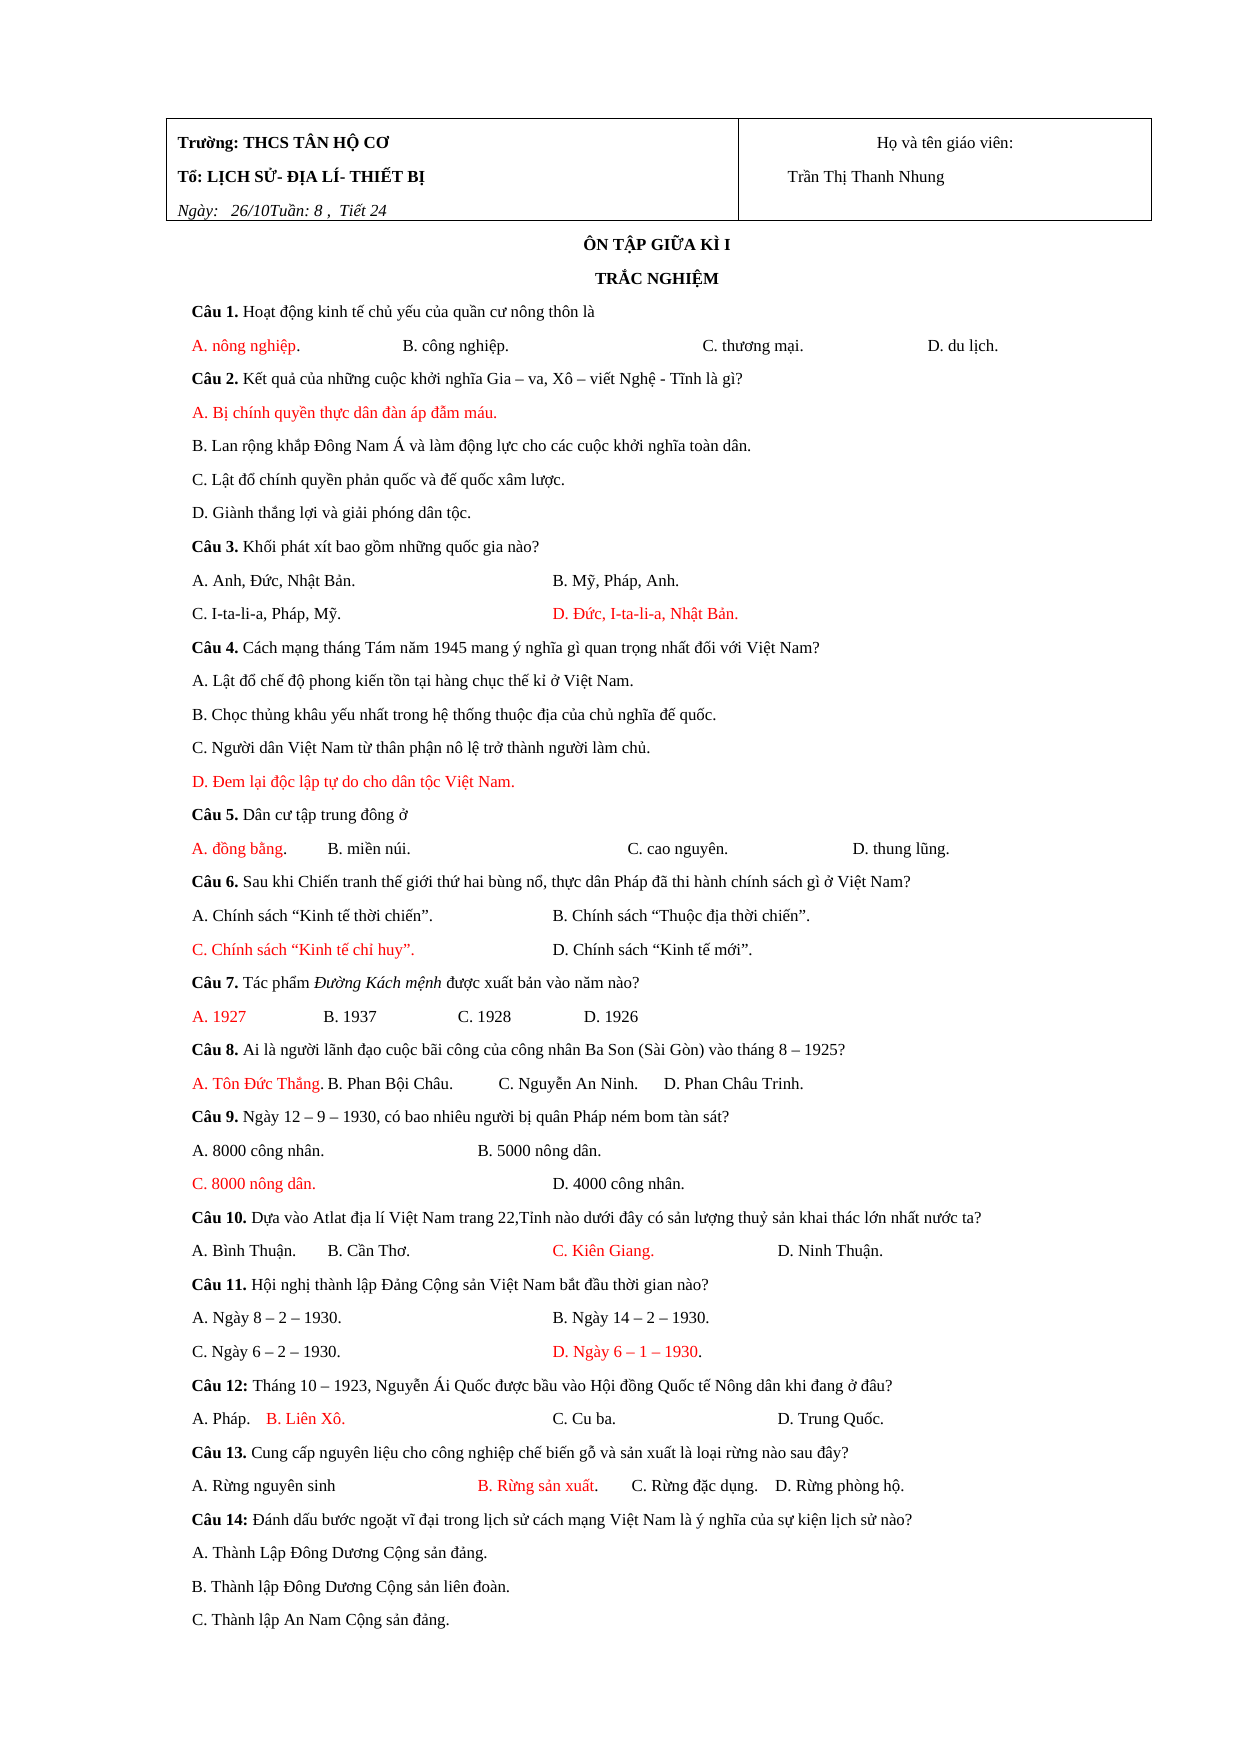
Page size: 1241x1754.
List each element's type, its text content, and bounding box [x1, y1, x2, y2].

text Câu 11. Hội nghị thành lập Đảng Cộng sản Việt Nam bắt đầu thời gian nào? [191, 1261, 1122, 1294]
text C. I-ta-li-a, Pháp, Mỹ. D. Đức, I-ta-li-a, Nhật Bản. [191, 590, 1122, 623]
text C. Lật đổ chính quyền phản quốc và đế quốc xâm lược. [191, 456, 1122, 489]
text Câu 7. Tác phẩm Đường Kách mệnh được xuất bản vào năm nào? [191, 959, 1122, 992]
text C. Thành lập An Nam Cộng sản đảng. [191, 1596, 1122, 1629]
text A. Anh, Đức, Nhật Bản. B. Mỹ, Pháp, Anh. [191, 556, 1122, 590]
text C. Chính sách “Kinh tế chỉ huy”. D. Chính sách “Kinh tế mới”. [191, 925, 1122, 959]
text TRẮC NGHIỆM [191, 254, 1122, 288]
text Câu 13. Cung cấp nguyên liệu cho công nghiệp chế biến gỗ và sản xuất là loại rừng nào sau đây? [191, 1428, 1122, 1462]
text B. Thành lập Đông Dương Cộng sản liên đoàn. [191, 1562, 1122, 1596]
text Câu 2. Kết quả của những cuộc khởi nghĩa Gia – va, Xô – viết Nghệ - Tĩnh là gì? [191, 355, 1122, 388]
text D. Giành thắng lợi và giải phóng dân tộc. [191, 489, 1122, 523]
text Câu 9. Ngày 12 – 9 – 1930, có bao nhiêu người bị quân Pháp ném bom tàn sát? [191, 1093, 1122, 1126]
text A. Rừng nguyên sinh B. Rừng sản xuất. C. Rừng đặc dụng. D. Rừng phòng hộ. [191, 1462, 1122, 1495]
text A. Thành Lập Đông Dương Cộng sản đảng. [191, 1529, 1122, 1562]
table_header Họ và tên giáo viên: Trần Thị Thanh Nhung [739, 119, 1151, 220]
text Câu 8. Ai là người lãnh đạo cuộc bãi công của công nhân Ba Son (Sài Gòn) vào tháng 8 – 1925? [191, 1026, 1122, 1059]
text B. Chọc thủng khâu yếu nhất trong hệ thống thuộc địa của chủ nghĩa đế quốc. [191, 690, 1122, 724]
text Câu 14: Đánh dấu bước ngoặt vĩ đại trong lịch sử cách mạng Việt Nam là ý nghĩa của sự kiện lịch sử nào? [191, 1495, 1122, 1529]
text A. nông nghiệp. B. công nghiệp. C. thương mại. D. du lịch. [191, 321, 1122, 355]
text A. Chính sách “Kinh tế thời chiến”. B. Chính sách “Thuộc địa thời chiến”. [191, 892, 1122, 925]
text ÔN TẬP GIỮA KÌ I [191, 221, 1122, 254]
text A. Pháp. B. Liên Xô. C. Cu ba. D. Trung Quốc. [191, 1395, 1122, 1428]
text A. Ngày 8 – 2 – 1930. B. Ngày 14 – 2 – 1930. [191, 1294, 1122, 1328]
text A. Bị chính quyền thực dân đàn áp đẫm máu. [191, 388, 1122, 422]
text Câu 10. Dựa vào Atlat địa lí Việt Nam trang 22,Tỉnh nào dưới đây có sản lượng thuỷ sản khai thác lớn nhất nước ta? [191, 1193, 1122, 1227]
text C. 8000 nông dân. D. 4000 công nhân. [191, 1160, 1122, 1193]
text D. Đem lại độc lập tự do cho dân tộc Việt Nam. [191, 757, 1122, 791]
text A. Lật đổ chế độ phong kiến tồn tại hàng chục thế kỉ ở Việt Nam. [191, 657, 1122, 690]
text A. Tôn Đức Thắng. B. Phan Bội Châu. C. Nguyễn An Ninh. D. Phan Châu Trinh. [191, 1059, 1122, 1093]
text C. Ngày 6 – 2 – 1930. D. Ngày 6 – 1 – 1930. [191, 1328, 1122, 1361]
text A. đồng bằng. B. miền núi. C. cao nguyên. D. thung lũng. [191, 824, 1122, 858]
table_header Trường: THCS TÂN HỘ CƠ Tổ: LỊCH SỬ- ĐỊA LÍ- THIẾT BỊ Ngày: 26/10Tuần: 8 , Tiết 24 [167, 119, 738, 220]
text C. Người dân Việt Nam từ thân phận nô lệ trở thành người làm chủ. [191, 724, 1122, 757]
text A. Bình Thuận. B. Cần Thơ. C. Kiên Giang. D. Ninh Thuận. [191, 1227, 1122, 1261]
text B. Lan rộng khắp Đông Nam Á và làm động lực cho các cuộc khởi nghĩa toàn dân. [191, 422, 1122, 456]
text Câu 6. Sau khi Chiến tranh thế giới thứ hai bùng nổ, thực dân Pháp đã thi hành chính sách gì ở Việt Nam? [191, 858, 1122, 892]
text A. 8000 công nhân. B. 5000 nông dân. [191, 1126, 1122, 1160]
text A. 1927 B. 1937 C. 1928 D. 1926 [191, 992, 1122, 1026]
text Câu 4. Cách mạng tháng Tám năm 1945 mang ý nghĩa gì quan trọng nhất đối với Việt Nam? [191, 623, 1122, 657]
text Câu 1. Hoạt động kinh tế chủ yếu của quần cư nông thôn là [191, 288, 1122, 321]
text Câu 3. Khối phát xít bao gồm những quốc gia nào? [191, 523, 1122, 556]
text Câu 5. Dân cư tập trung đông ở [191, 791, 1122, 824]
text Câu 12: Tháng 10 – 1923, Nguyễn Ái Quốc được bầu vào Hội đồng Quốc tế Nông dân khi đang ở đâu? [191, 1361, 1122, 1395]
